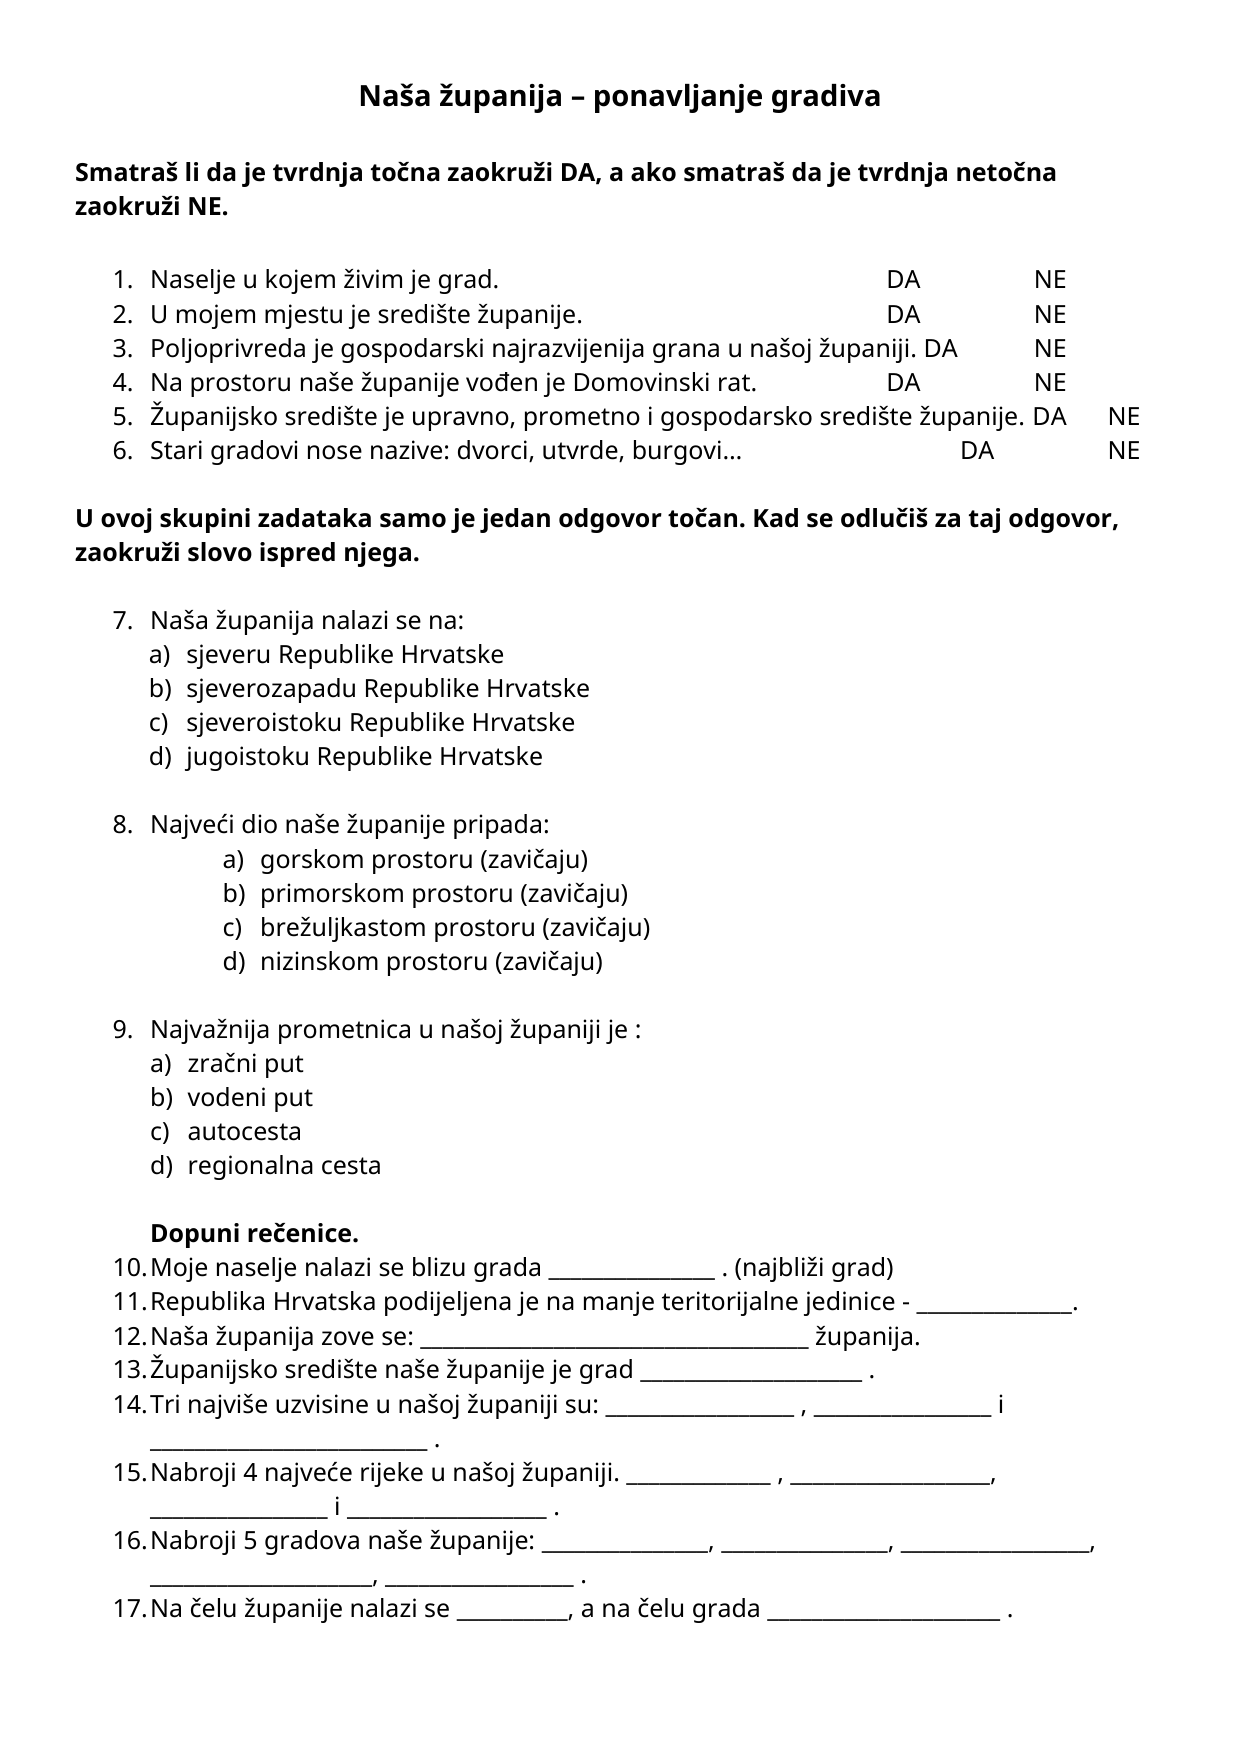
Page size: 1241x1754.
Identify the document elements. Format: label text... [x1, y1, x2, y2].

list Županijsko središte je upravno, prometno i gospodarsko središte županije. DA NE [112, 398, 1165, 432]
list Naša županija nalazi se na: [112, 603, 1165, 637]
list zračni put [150, 1046, 1165, 1080]
list Najvažnija prometnica u našoj županiji je : [112, 1012, 1165, 1046]
list gorskom prostoru (zavičaju) [222, 841, 1165, 875]
list Na čelu županije nalazi se __________, a na čelu grada _____________________ . [112, 1591, 1165, 1625]
list Tri najviše uzvisine u našoj županiji su: _________________ , ________________ i _________________________ . [112, 1386, 1165, 1454]
list Nabroji 5 gradova naše županije: _______________, _______________, _________________, ____________________, _________________ . [112, 1522, 1165, 1591]
list Moje naselje nalazi se blizu grada _______________ . (najbliži grad) [112, 1250, 1165, 1284]
list Naša županija zove se: ___________________________________ županija. [112, 1318, 1165, 1352]
list regionalna cesta [150, 1148, 1165, 1182]
list nizinskom prostoru (zavičaju) [222, 943, 1165, 977]
list U mojem mjestu je središte županije. DA NE [112, 296, 1165, 330]
list Naselje u kojem živim je grad. DA NE [112, 262, 1165, 296]
list Najveći dio naše županije pripada: [112, 807, 1165, 841]
list sjeveru Republike Hrvatske [149, 637, 1165, 671]
text Smatraš li da je tvrdnja točna zaokruži DA, a ako smatraš da je tvrdnja netočna zaokruži NE. [75, 154, 1165, 222]
list Poljoprivreda je gospodarski najrazvijenija grana u našoj županiji. DA NE [112, 330, 1165, 364]
list Nabroji 4 najveće rijeke u našoj županiji. _____________ , __________________, ________________ i __________________ . [112, 1454, 1165, 1522]
list sjeveroistoku Republike Hrvatske [149, 705, 1165, 739]
list sjeverozapadu Republike Hrvatske [149, 671, 1165, 705]
list autocesta [150, 1114, 1165, 1148]
list Republika Hrvatska podijeljena je na manje teritorijalne jedinice - ______________. [112, 1284, 1165, 1318]
text Dopuni rečenice. [150, 1216, 1165, 1250]
list primorskom prostoru (zavičaju) [222, 875, 1165, 909]
list vodeni put [150, 1080, 1165, 1114]
list brežuljkastom prostoru (zavičaju) [222, 909, 1165, 943]
list Na prostoru naše županije vođen je Domovinski rat. DA NE [112, 364, 1165, 398]
list Županijsko središte naše županije je grad ____________________ . [112, 1352, 1165, 1386]
list Stari gradovi nose nazive: dvorci, utvrde, burgovi… DA NE [112, 432, 1165, 467]
list jugoistoku Republike Hrvatske [149, 739, 1165, 773]
text Naša županija – ponavljanje gradiva [75, 75, 1165, 115]
text U ovoj skupini zadataka samo je jedan odgovor točan. Kad se odlučiš za taj odgovor, zaokruži slovo ispred njega. [75, 501, 1165, 569]
